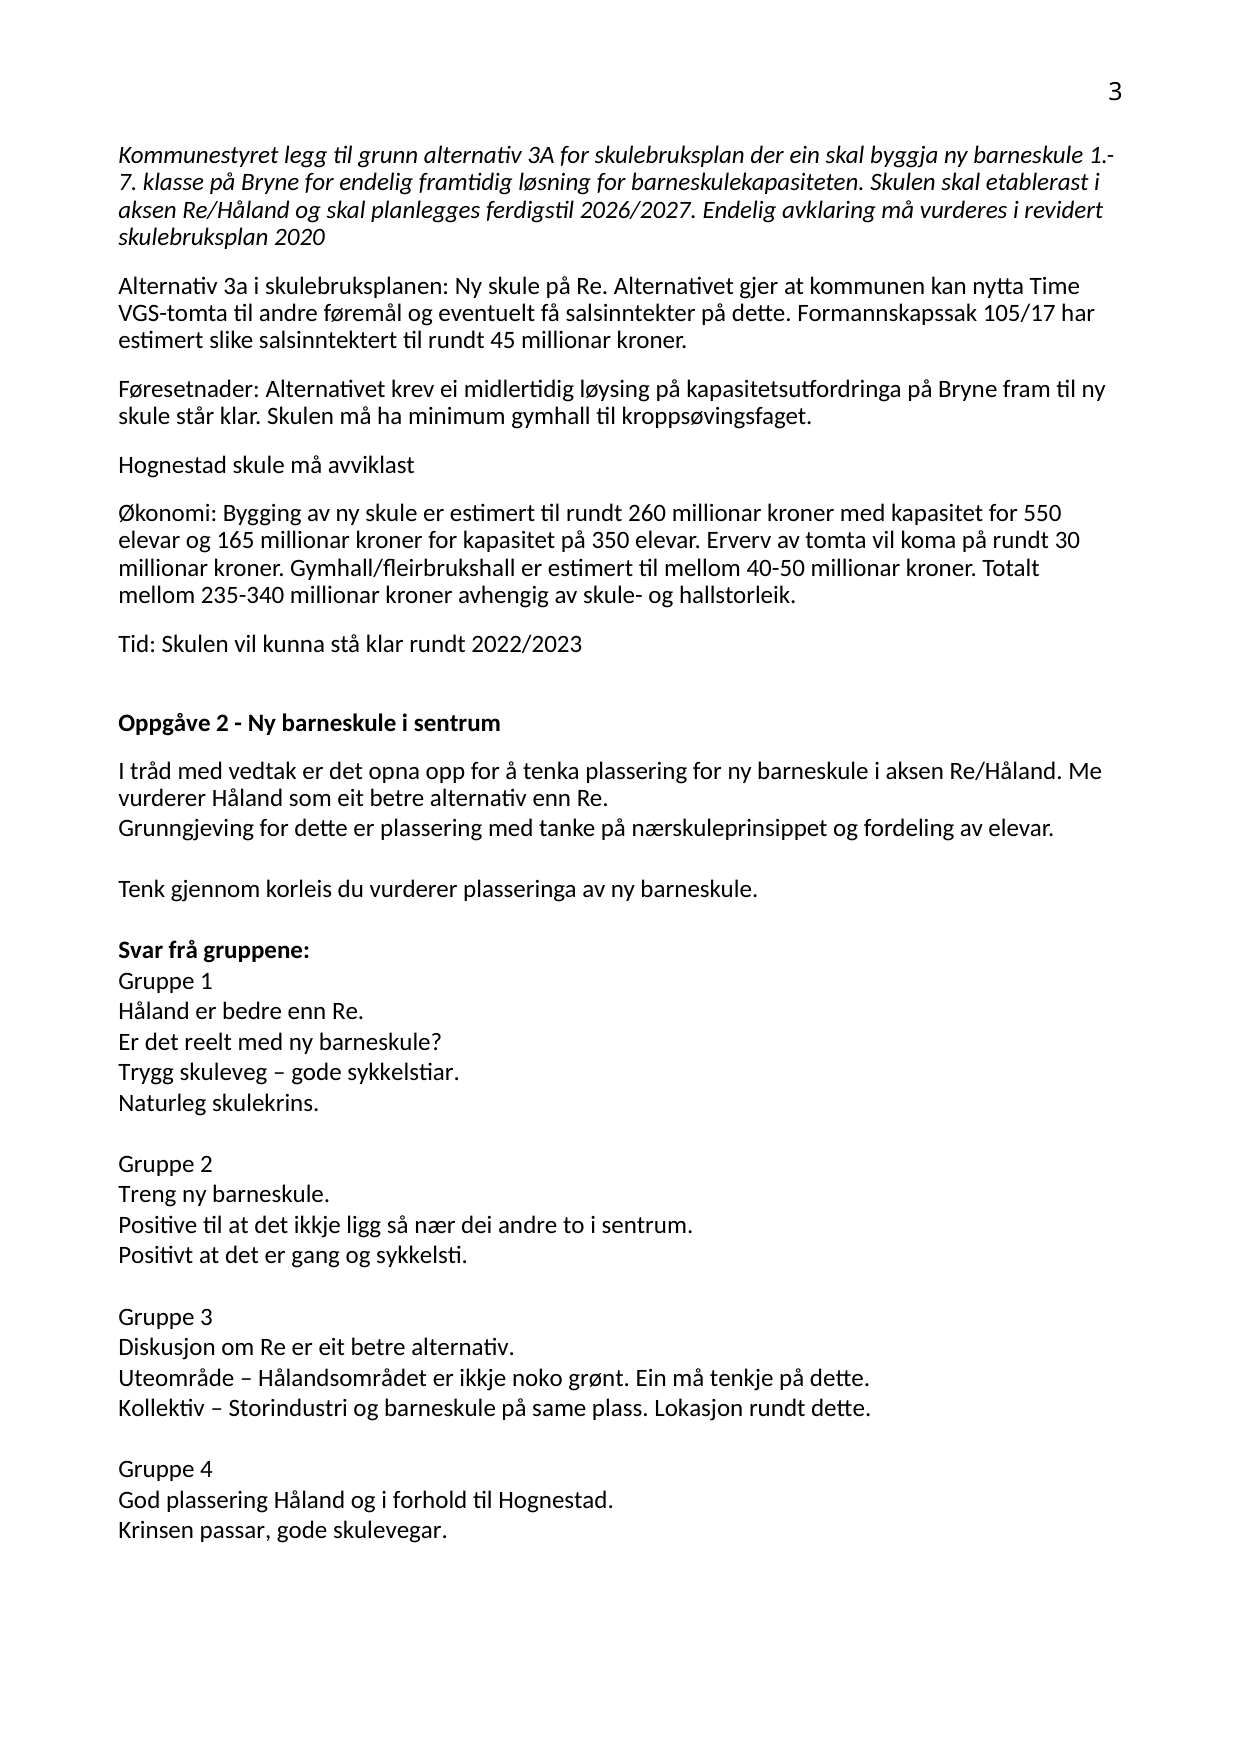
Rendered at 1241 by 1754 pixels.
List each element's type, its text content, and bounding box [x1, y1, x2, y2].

text Håland er bedre enn Re. [118, 996, 1122, 1026]
text Kollektiv – Storindustri og barneskule på same plass. Lokasjon rundt dette. [118, 1392, 1122, 1423]
text Føresetnader: Alternativet krev ei midlertidig løysing på kapasitetsutfordringa på Bryne fram til ny skule står klar. Skulen må ha minimum gymhall til kroppsøvingsfaget. [118, 376, 1122, 431]
text Svar frå gruppene: [118, 934, 1122, 965]
text Gruppe 1 [118, 965, 1122, 996]
text Treng ny barneskule. [118, 1179, 1122, 1209]
text Oppgåve 2 - Ny barneskule i sentrum [118, 709, 1122, 737]
text Tid: Skulen vil kunna stå klar rundt 2022/2023 [118, 631, 1122, 658]
text Tenk gjennom korleis du vurderer plasseringa av ny barneskule. [118, 873, 1122, 904]
text Uteområde – Hålandsområdet er ikkje noko grønt. Ein må tenkje på dette. [118, 1362, 1122, 1392]
text I tråd med vedtak er det opna opp for å tenka plassering for ny barneskule i aksen Re/Håland. Me vurderer Håland som eit betre alternativ enn Re. [118, 757, 1122, 812]
text Er det reelt med ny barneskule? [118, 1026, 1122, 1057]
text Diskusjon om Re er eit betre alternativ. [118, 1331, 1122, 1362]
text Alternativ 3a i skulebruksplanen: Ny skule på Re. Alternativet gjer at kommunen kan nytta Time VGS-tomta til andre føremål og eventuelt få salsinntekter på dette. Formannskapssak 105/17 har estimert slike salsinntektert til rundt 45 millionar kroner. [118, 273, 1122, 355]
text Trygg skuleveg – gode sykkelstiar. [118, 1057, 1122, 1087]
text Gruppe 4 [118, 1453, 1122, 1484]
text Grunngjeving for dette er plassering med tanke på nærskuleprinsippet og fordeling av elevar. [118, 812, 1122, 843]
text Positivt at det er gang og sykkelsti. [118, 1240, 1122, 1270]
text Gruppe 2 [118, 1148, 1122, 1179]
text Krinsen passar, gode skulevegar. [118, 1514, 1122, 1545]
text Økonomi: Bygging av ny skule er estimert til rundt 260 millionar kroner med kapasitet for 550 elevar og 165 millionar kroner for kapasitet på 350 elevar. Erverv av tomta vil koma på rundt 30 millionar kroner. Gymhall/fleirbrukshall er estimert til mellom 40-50 millionar kroner. Totalt mellom 235-340 millionar kroner avhengig av skule- og hallstorleik. [118, 500, 1122, 610]
text God plassering Håland og i forhold til Hognestad. [118, 1484, 1122, 1514]
text Positive til at det ikkje ligg så nær dei andre to i sentrum. [118, 1209, 1122, 1240]
text Hognestad skule må avviklast [118, 452, 1122, 479]
text Gruppe 3 [118, 1301, 1122, 1331]
text Kommunestyret legg til grunn alternativ 3A for skulebruksplan der ein skal byggja ny barneskule 1.-7. klasse på Bryne for endelig framtidig løsning for barneskulekapasiteten. Skulen skal etablerast i aksen Re/Håland og skal planlegges ferdigstil 2026/2027. Endelig avklaring må vurderes i revidert skulebruksplan 2020 [118, 142, 1122, 252]
text Naturleg skulekrins. [118, 1087, 1122, 1118]
